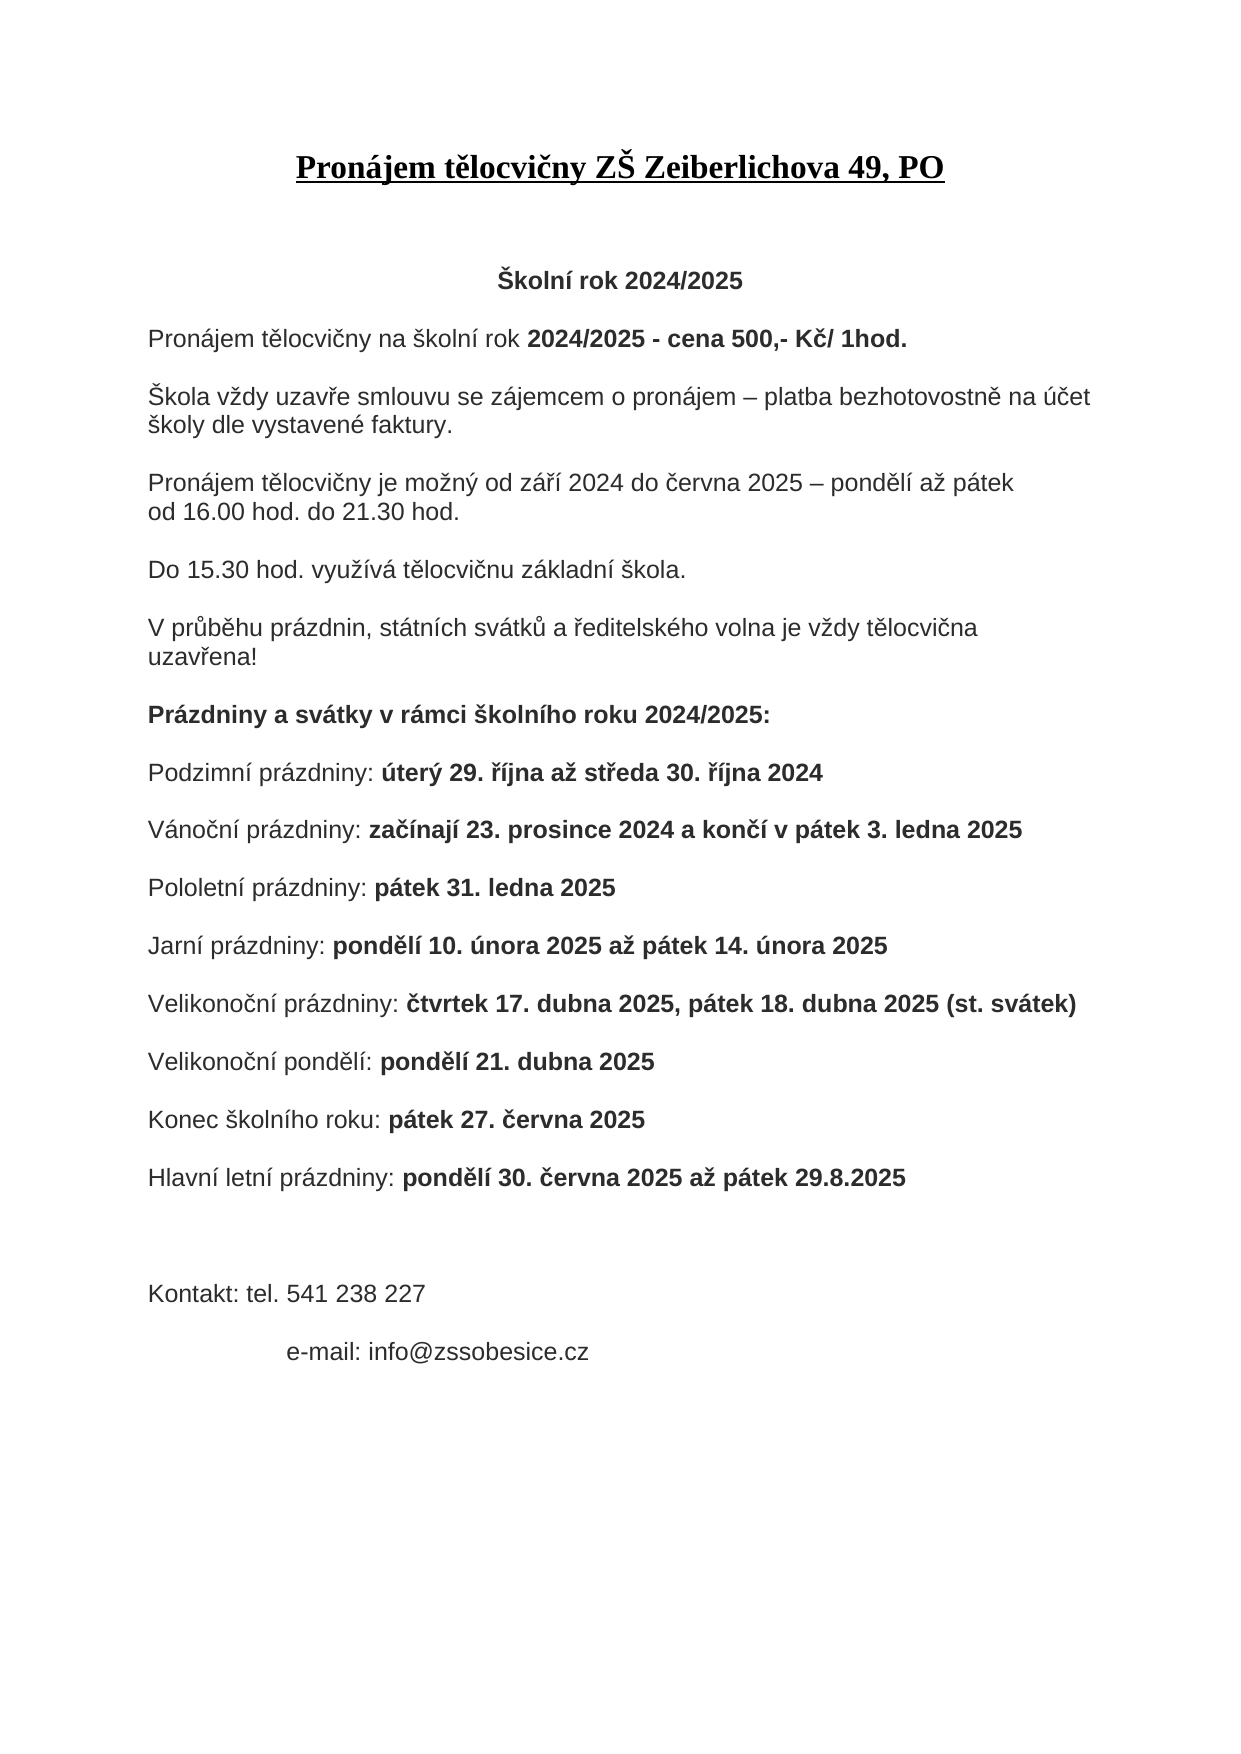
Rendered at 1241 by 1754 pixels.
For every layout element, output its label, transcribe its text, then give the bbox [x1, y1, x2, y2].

text Velikonoční prázdniny: čtvrtek 17. dubna 2025, pátek 18. dubna 2025 (st. svátek) [148, 989, 1093, 1018]
text Podzimní prázdniny: úterý 29. října až středa 30. října 2024 [148, 757, 1093, 786]
text Pronájem tělocvičny na školní rok 2024/2025 - cena 500,- Kč/ 1hod. [148, 324, 1093, 352]
text Hlavní letní prázdniny: pondělí 30. června 2025 až pátek 29.8.2025 [148, 1163, 1093, 1192]
text Vánoční prázdniny: začínají 23. prosince 2024 a končí v pátek 3. ledna 2025 [148, 815, 1093, 844]
text Pronájem tělocvičny ZŠ Zeiberlichova 49, PO [148, 148, 1093, 186]
text Prázdniny a svátky v rámci školního roku 2024/2025: [148, 699, 1093, 728]
text Velikonoční pondělí: pondělí 21. dubna 2025 [148, 1047, 1093, 1076]
text Jarní prázdniny: pondělí 10. února 2025 až pátek 14. února 2025 [148, 931, 1093, 960]
text Školní rok 2024/2025 [148, 266, 1093, 294]
text Do 15.30 hod. využívá tělocvičnu základní škola. [148, 555, 1093, 584]
text Kontakt: tel. 541 238 227 [148, 1279, 1093, 1307]
text e-mail: info@zssobesice.cz [148, 1337, 1093, 1365]
text Pololetní prázdniny: pátek 31. ledna 2025 [148, 873, 1093, 902]
text Konec školního roku: pátek 27. června 2025 [148, 1105, 1093, 1134]
text Pronájem tělocvičny je možný od září 2024 do června 2025 – pondělí až pátek od 16.00 hod. do 21.30 hod. [148, 468, 1093, 526]
text Škola vždy uzavře smlouvu se zájemcem o pronájem – platba bezhotovostně na účet školy dle vystavené faktury. [148, 382, 1093, 439]
text V průběhu prázdnin, státních svátků a ředitelského volna je vždy tělocvična uzavřena! [148, 613, 1093, 670]
